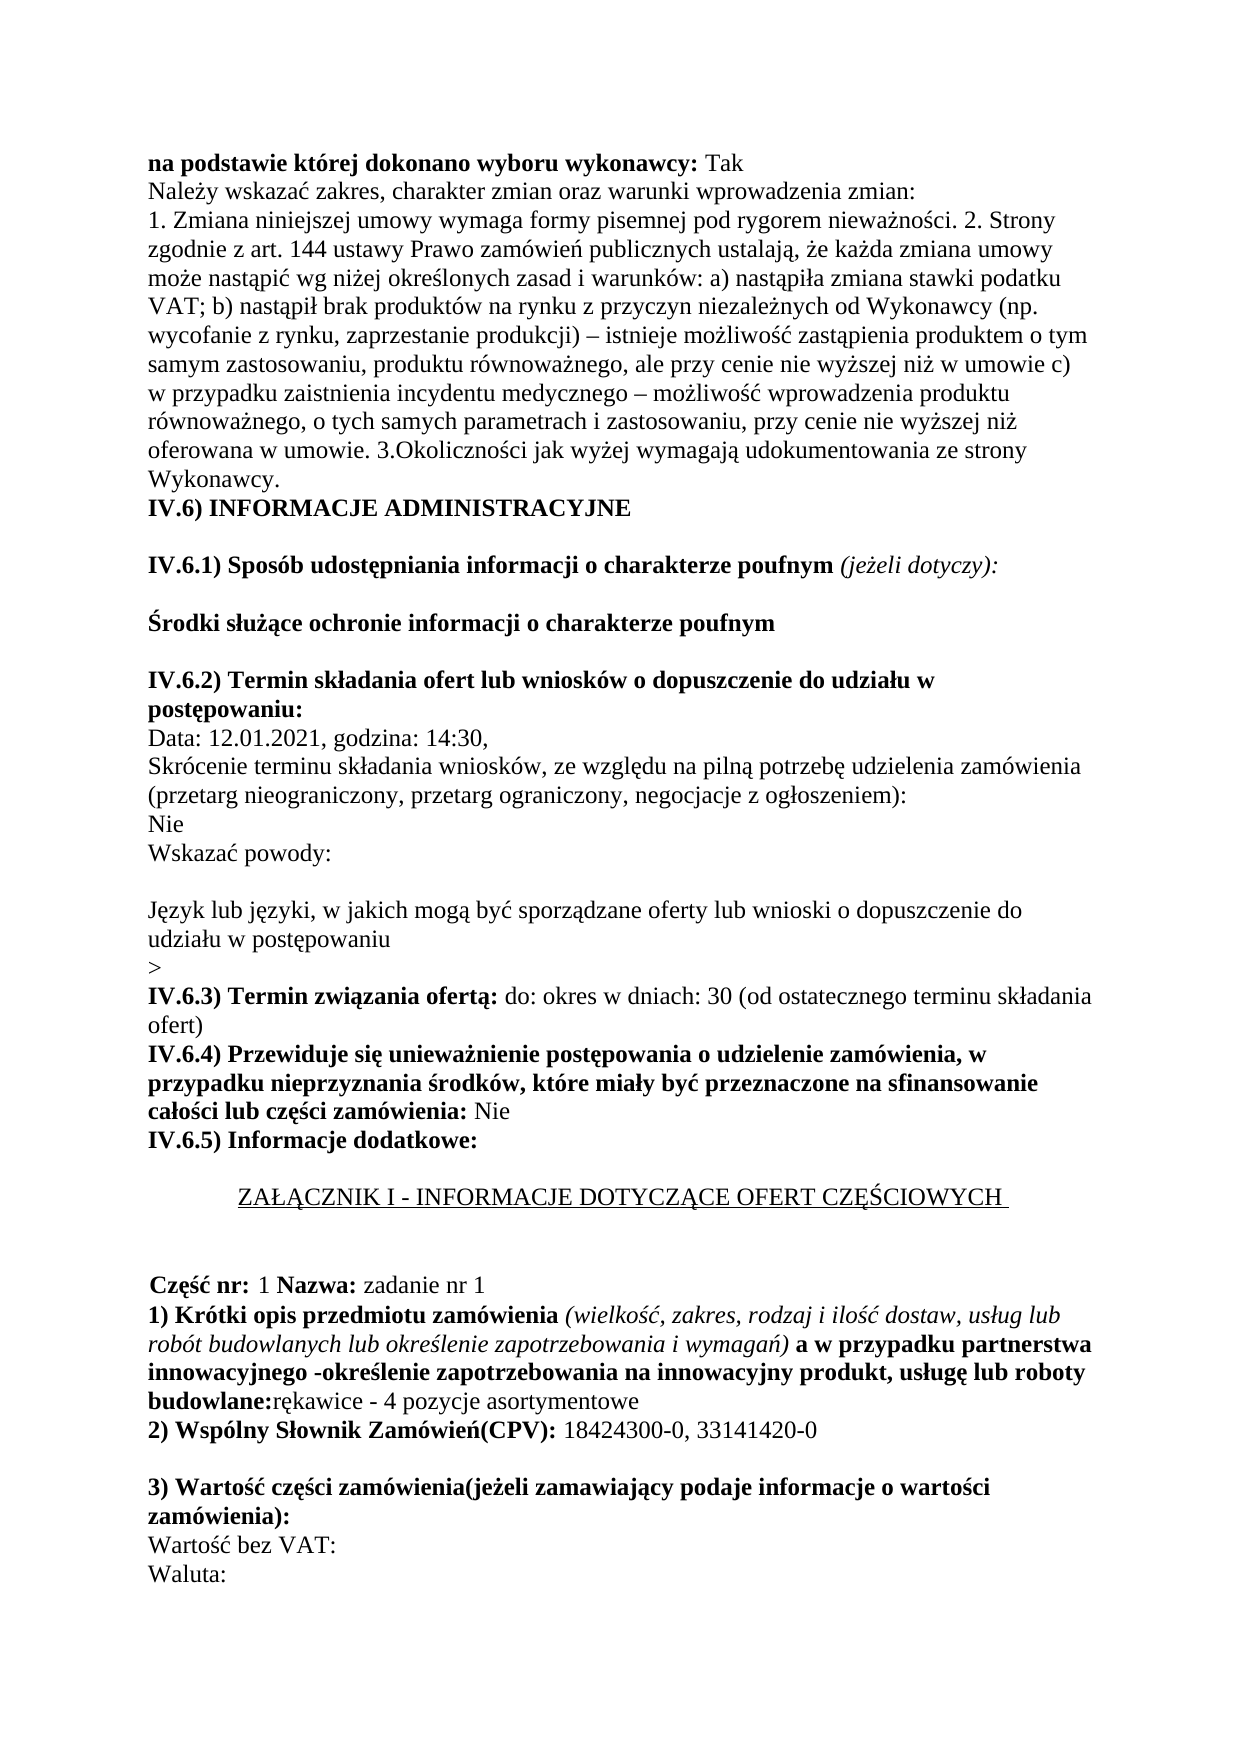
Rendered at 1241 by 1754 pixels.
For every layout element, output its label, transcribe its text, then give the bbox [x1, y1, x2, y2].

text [148, 1300, 1093, 1587]
text ZAŁĄCZNIK I - INFORMACJE DOTYCZĄCE OFERT CZĘŚCIOWYCH [148, 1182, 1093, 1211]
table_header 1 [256, 1268, 275, 1300]
table_header Nazwa: [275, 1268, 362, 1300]
table_header Część nr: [148, 1268, 256, 1300]
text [148, 148, 1093, 1182]
table_header zadanie nr 1 [362, 1268, 492, 1300]
